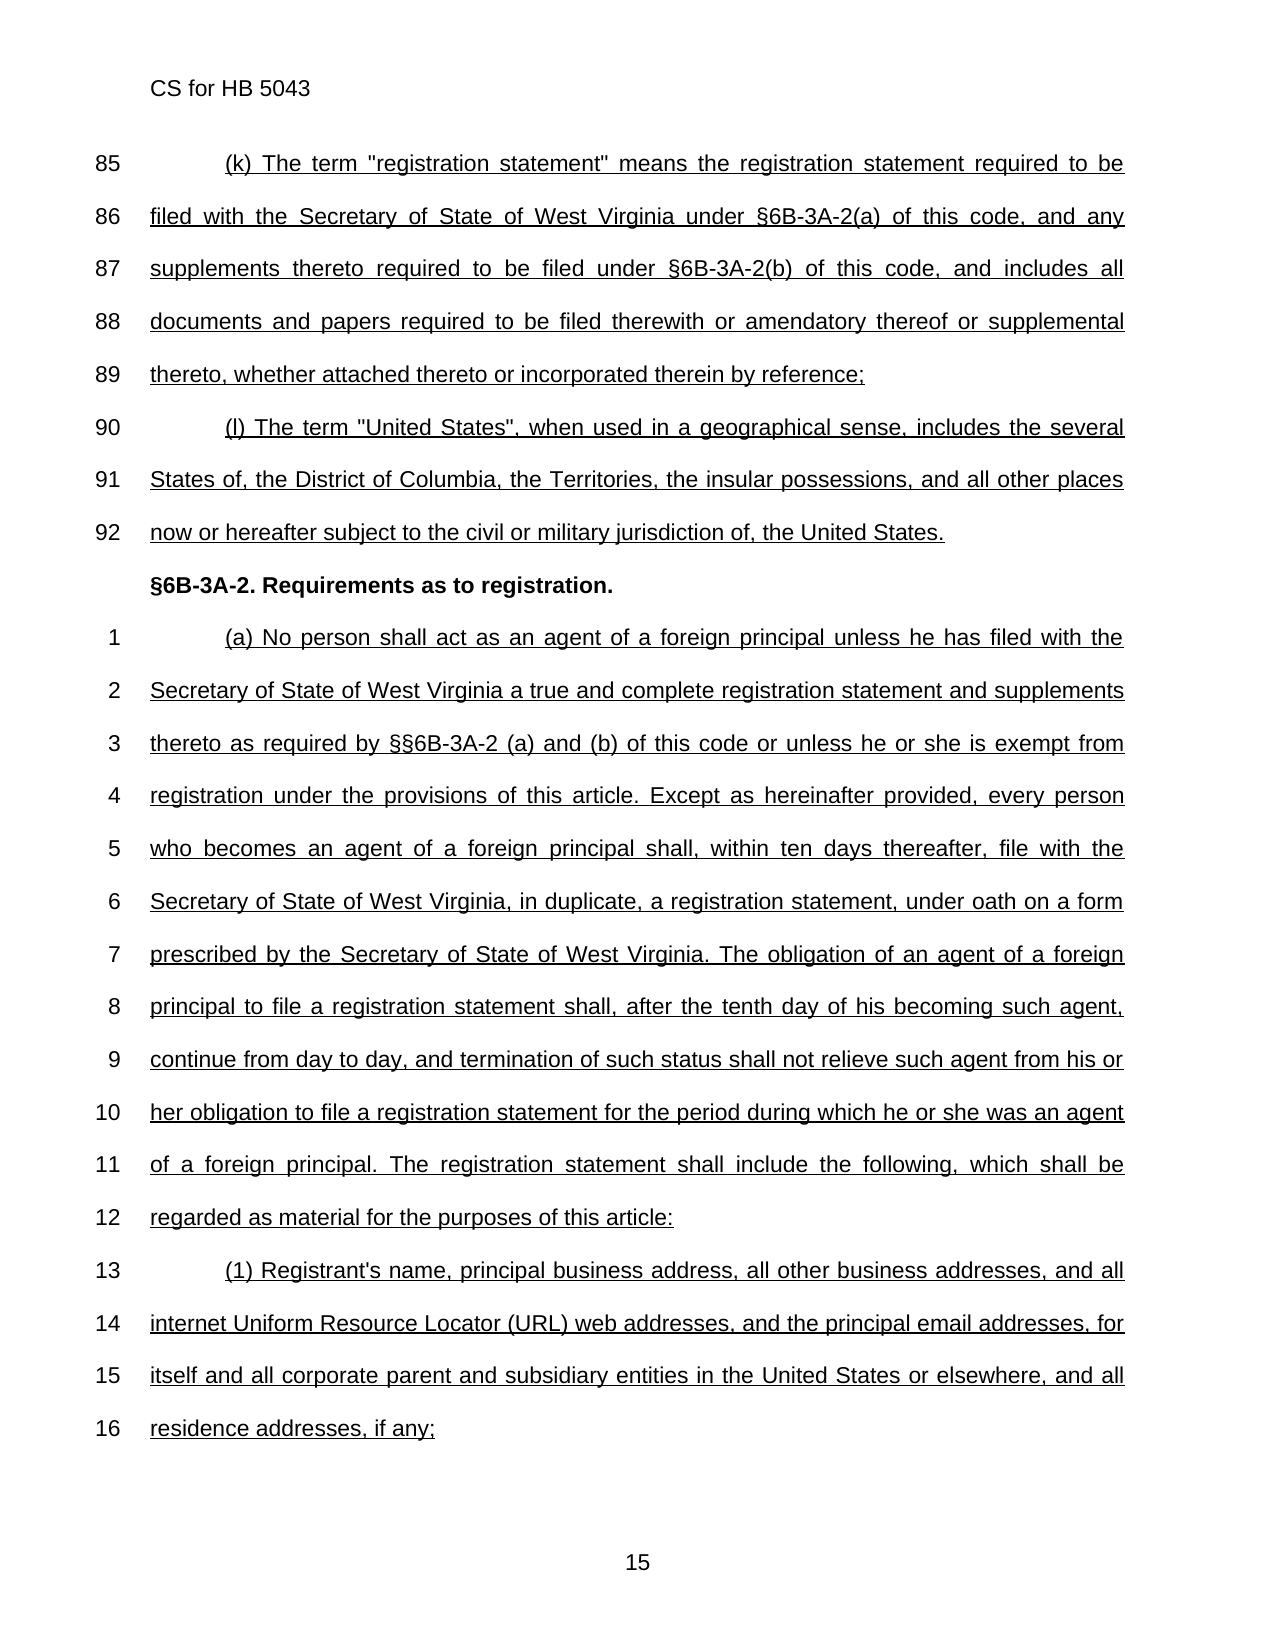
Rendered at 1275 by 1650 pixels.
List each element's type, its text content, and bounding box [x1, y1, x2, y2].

text (1) Registrant's name, principal business address, all other business addresses, and all internet Uniform Resource Locator (URL) web addresses, and the principal email addresses, for itself and all corporate parent and subsidiary entities in the United States or elsewhere, and all residence addresses, if any; [150, 1257, 1125, 1332]
text (a) No person shall act as an agent of a foreign principal unless he has filed with the Secretary of State of West Virginia a true and complete registration statement and supplements thereto as required by §§6B-3A-2 (a) and (b) of this code or unless he or she is exempt from registration under the provisions of this article. Except as hereinafter provided, every person who becomes an agent of a foreign principal shall, within ten days thereafter, file with the Secretary of State of West Virginia, in duplicate, a registration statement, under oath on a form prescribed by the Secretary of State of West Virginia. The obligation of an agent of a foreign principal to file a registration statement shall, after the tenth day of his becoming such agent, continue from day to day, and termination of such status shall not relieve such agent from his or her obligation to file a registration statement for the period during which he or she was an agent of a foreign principal. The registration statement shall include the following, which shall be regarded as material for the purposes of this article: [150, 965, 1125, 1121]
text (a) No person shall act as an agent of a foreign principal unless he has filed with the Secretary of State of West Virginia a true and complete registration statement and supplements thereto as required by §§6B-3A-2 (a) and (b) of this code or unless he or she is exempt from registration under the provisions of this article. Except as hereinafter provided, every person who becomes an agent of a foreign principal shall, within ten days thereafter, file with the Secretary of State of West Virginia, in duplicate, a registration statement, under oath on a form prescribed by the Secretary of State of West Virginia. The obligation of an agent of a foreign principal to file a registration statement shall, after the tenth day of his becoming such agent, continue from day to day, and termination of such status shall not relieve such agent from his or her obligation to file a registration statement for the period during which he or she was an agent of a foreign principal. The registration statement shall include the following, which shall be regarded as material for the purposes of this article: [150, 624, 1125, 700]
text (1) Registrant's name, principal business address, all other business addresses, and all internet Uniform Resource Locator (URL) web addresses, and the principal email addresses, for itself and all corporate parent and subsidiary entities in the United States or elsewhere, and all residence addresses, if any; [150, 1334, 1125, 1385]
text (l) The term "United States", when used in a geographical sense, includes the several States of, the District of Columbia, the Territories, the insular possessions, and all other places now or hereafter subject to the civil or military jurisdiction of, the United States. [150, 413, 1125, 545]
text (k) The term "registration statement" means the registration statement required to be filed with the Secretary of State of West Virginia under §6B-3A-2(a) of this code, and any supplements thereto required to be filed under §6B-3A-2(b) of this code, and includes all documents and papers required to be filed therewith or amendatory thereof or supplemental thereto, whether attached thereto or incorporated therein by reference; [150, 332, 1125, 387]
subtitle §6B-3A-2. Requirements as to registration. [150, 572, 1125, 598]
text (k) The term "registration statement" means the registration statement required to be filed with the Secretary of State of West Virginia under §6B-3A-2(a) of this code, and any supplements thereto required to be filed under §6B-3A-2(b) of this code, and includes all documents and papers required to be filed therewith or amendatory thereof or supplemental thereto, whether attached thereto or incorporated therein by reference; [150, 227, 1125, 331]
text (a) No person shall act as an agent of a foreign principal unless he has filed with the Secretary of State of West Virginia a true and complete registration statement and supplements thereto as required by §§6B-3A-2 (a) and (b) of this code or unless he or she is exempt from registration under the provisions of this article. Except as hereinafter provided, every person who becomes an agent of a foreign principal shall, within ten days thereafter, file with the Secretary of State of West Virginia, in duplicate, a registration statement, under oath on a form prescribed by the Secretary of State of West Virginia. The obligation of an agent of a foreign principal to file a registration statement shall, after the tenth day of his becoming such agent, continue from day to day, and termination of such status shall not relieve such agent from his or her obligation to file a registration statement for the period during which he or she was an agent of a foreign principal. The registration statement shall include the following, which shall be regarded as material for the purposes of this article: [150, 859, 1125, 963]
text (k) The term "registration statement" means the registration statement required to be filed with the Secretary of State of West Virginia under §6B-3A-2(a) of this code, and any supplements thereto required to be filed under §6B-3A-2(b) of this code, and includes all documents and papers required to be filed therewith or amendatory thereof or supplemental thereto, whether attached thereto or incorporated therein by reference; [150, 150, 1125, 225]
text (1) Registrant's name, principal business address, all other business addresses, and all internet Uniform Resource Locator (URL) web addresses, and the principal email addresses, for itself and all corporate parent and subsidiary entities in the United States or elsewhere, and all residence addresses, if any; [150, 1386, 1125, 1441]
